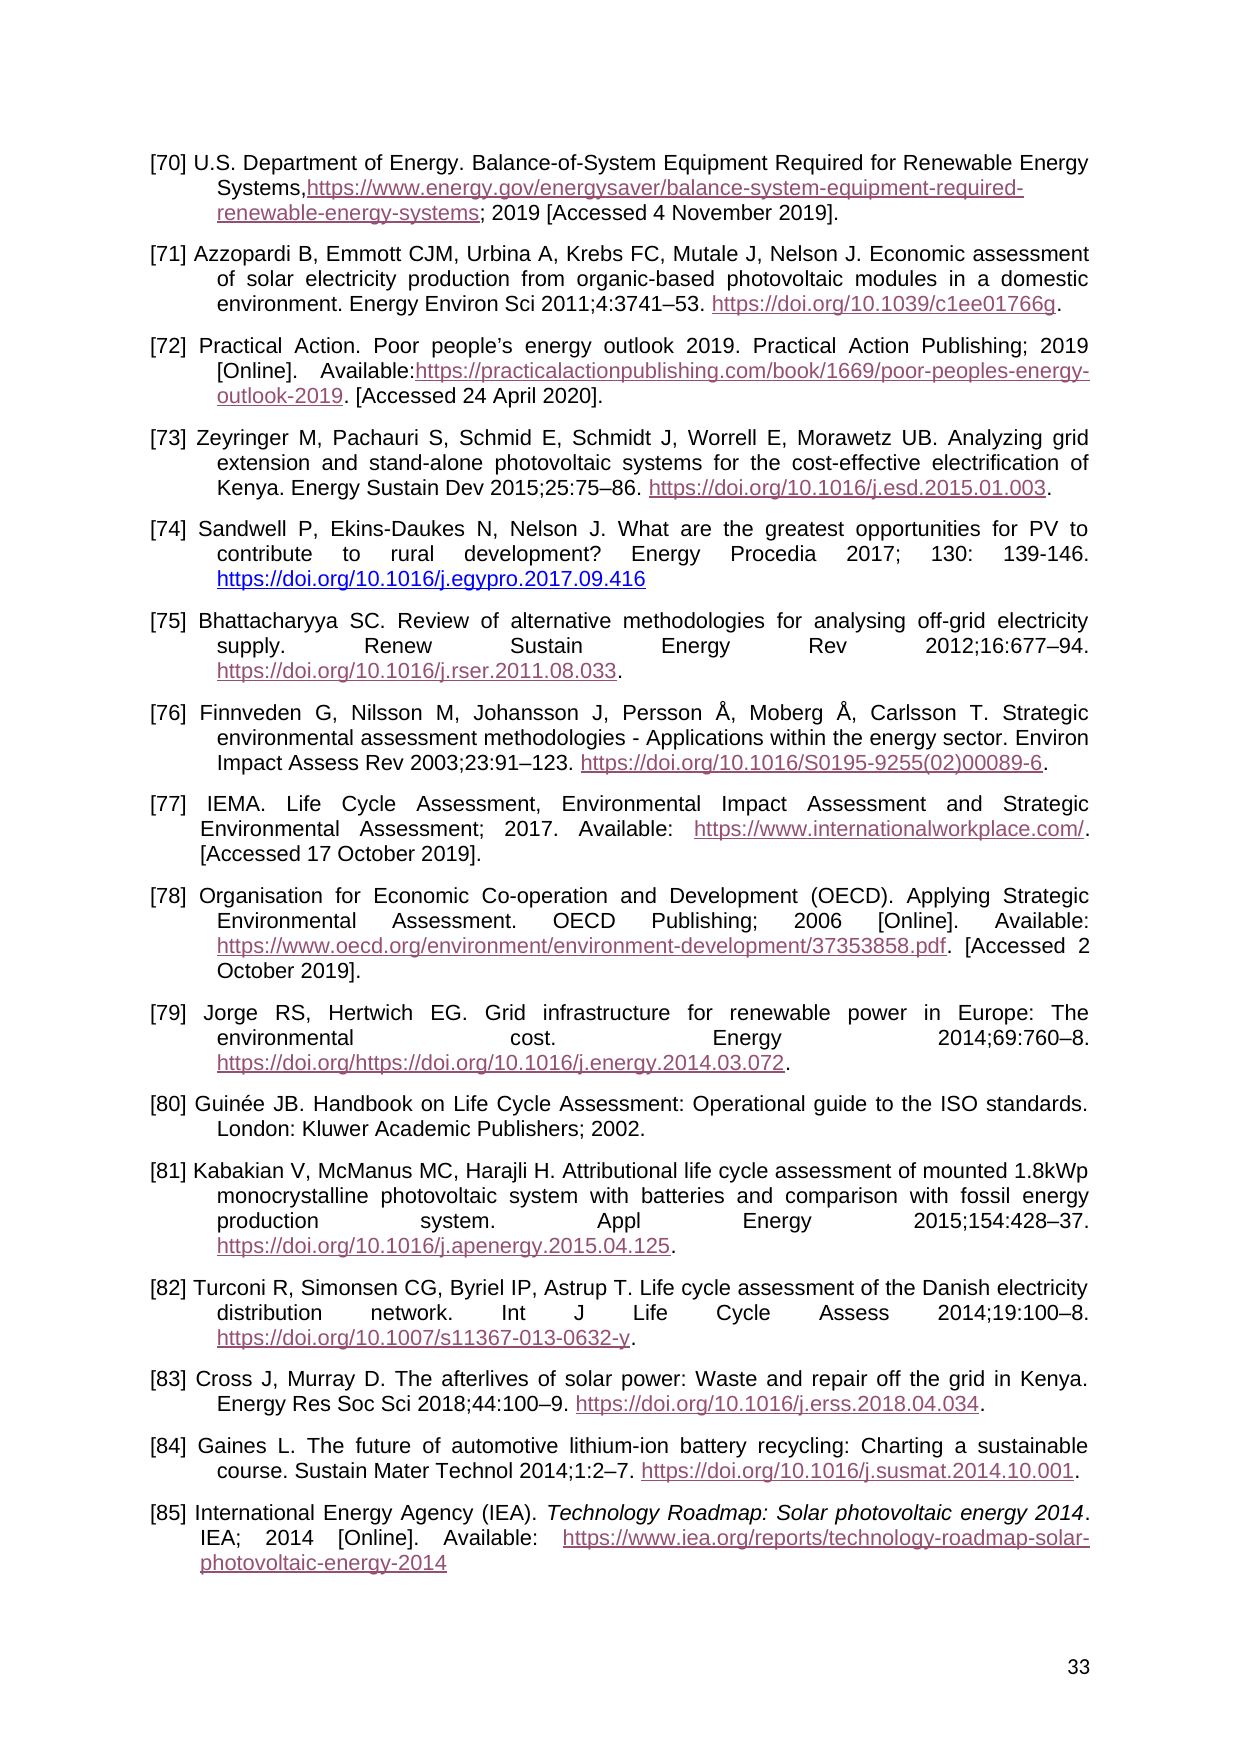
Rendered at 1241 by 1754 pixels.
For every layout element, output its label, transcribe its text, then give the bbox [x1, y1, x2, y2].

text [83] Cross J, Murray D. The afterlives of solar power: Waste and repair off the grid in Kenya. Energy Res Soc Sci 2018;44:100–9. https://doi.org/10.1016/j.erss.2018.04.034. [150, 1367, 1090, 1417]
text [71] Azzopardi B, Emmott CJM, Urbina A, Krebs FC, Mutale J, Nelson J. Economic assessment of solar electricity production from organic-based photovoltaic modules in a domestic environment. Energy Environ Sci 2011;4:3741–53. https://doi.org/10.1039/c1ee01766g. [150, 242, 1090, 317]
text [79] Jorge RS, Hertwich EG. Grid infrastructure for renewable power in Europe: The environmental cost. Energy 2014;69:760–8. https://doi.org/https://doi.org/10.1016/j.energy.2014.03.072. [150, 1000, 1090, 1075]
text [82] Turconi R, Simonsen CG, Byriel IP, Astrup T. Life cycle assessment of the Danish electricity distribution network. Int J Life Cycle Assess 2014;19:100–8. https://doi.org/10.1007/s11367-013-0632-y. [150, 1275, 1090, 1350]
text [85] International Energy Agency (IEA). Technology Roadmap: Solar photovoltaic energy 2014. IEA; 2014 [Online]. Available: https://www.iea.org/reports/technology-roadmap-solar-photovoltaic-energy-2014 [150, 1500, 1090, 1575]
text [72] Practical Action. Poor people’s energy outlook 2019. Practical Action Publishing; 2019 [Online]. Available:https://practicalactionpublishing.com/book/1669/poor-peoples-energy-outlook-2019. [Accessed 24 April 2020]. [150, 333, 1090, 408]
text [77] IEMA. Life Cycle Assessment, Environmental Impact Assessment and Strategic Environmental Assessment; 2017. Available: https://www.internationalworkplace.com/. [Accessed 17 October 2019]. [150, 792, 1090, 867]
text [73] Zeyringer M, Pachauri S, Schmid E, Schmidt J, Worrell E, Morawetz UB. Analyzing grid extension and stand-alone photovoltaic systems for the cost-effective electrification of Kenya. Energy Sustain Dev 2015;25:75–86. https://doi.org/10.1016/j.esd.2015.01.003. [150, 425, 1090, 500]
text [81] Kabakian V, McManus MC, Harajli H. Attributional life cycle assessment of mounted 1.8kWp monocrystalline photovoltaic system with batteries and comparison with fossil energy production system. Appl Energy 2015;154:428–37. https://doi.org/10.1016/j.apenergy.2015.04.125. [150, 1158, 1090, 1258]
text [78] Organisation for Economic Co-operation and Development (OECD). Applying Strategic Environmental Assessment. OECD Publishing; 2006 [Online]. Available: https://www.oecd.org/environment/environment-development/37353858.pdf. [Accessed 2 October 2019]. [150, 883, 1090, 983]
text [84] Gaines L. The future of automotive lithium-ion battery recycling: Charting a sustainable course. Sustain Mater Technol 2014;1:2–7. https://doi.org/10.1016/j.susmat.2014.10.001. [150, 1433, 1090, 1483]
text [76] Finnveden G, Nilsson M, Johansson J, Persson Å, Moberg Å, Carlsson T. Strategic environmental assessment methodologies - Applications within the energy sector. Environ Impact Assess Rev 2003;23:91–123. https://doi.org/10.1016/S0195-9255(02)00089-6. [150, 700, 1090, 775]
text [80] Guinée JB. Handbook on Life Cycle Assessment: Operational guide to the ISO standards. London: Kluwer Academic Publishers; 2002. [150, 1092, 1090, 1142]
text [70] U.S. Department of Energy. Balance-of-System Equipment Required for Renewable Energy Systems,https://www.energy.gov/energysaver/balance-system-equipment-required-renewable-energy-systems; 2019 [Accessed 4 November 2019]. [150, 150, 1090, 225]
text [74] Sandwell P, Ekins-Daukes N, Nelson J. What are the greatest opportunities for PV to contribute to rural development? Energy Procedia 2017; 130: 139-146. https://doi.org/10.1016/j.egypro.2017.09.416 [150, 517, 1090, 592]
text [75] Bhattacharyya SC. Review of alternative methodologies for analysing off-grid electricity supply. Renew Sustain Energy Rev 2012;16:677–94. https://doi.org/10.1016/j.rser.2011.08.033. [150, 608, 1090, 683]
